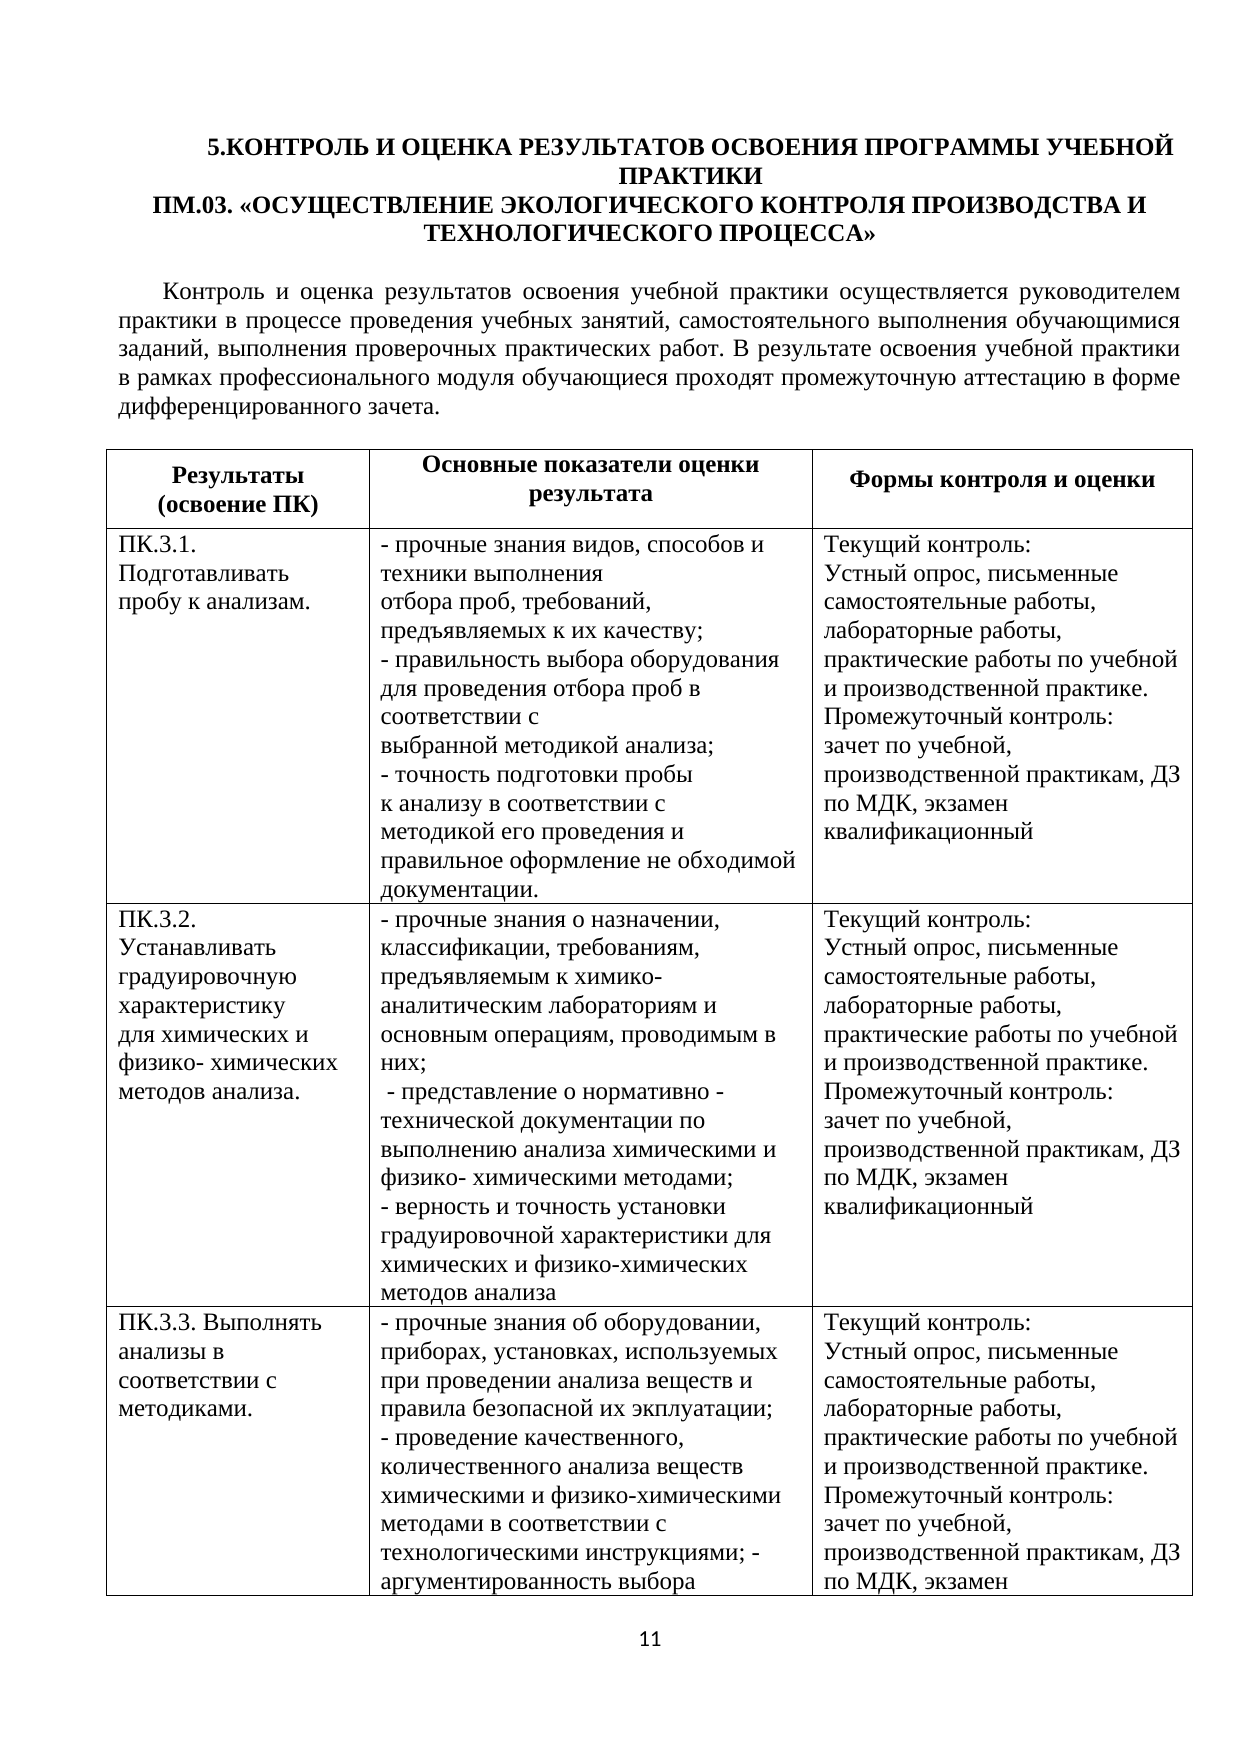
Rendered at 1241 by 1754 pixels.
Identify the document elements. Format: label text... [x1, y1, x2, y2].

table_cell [370, 1307, 812, 1595]
table_cell - прочные знания видов, способов и техники выполнения отбора проб, требований, предъявляемых к их качеству; - правильность выбора оборудования для проведения отбора проб в соответствии с выбранной методикой анализа; - точность подготовки пробы к анализу в соответствии с методикой его проведения и правильное оформление не обходимой документации. [370, 529, 812, 903]
table_header Формы контроля и оценки [813, 450, 1192, 528]
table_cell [813, 1307, 1192, 1595]
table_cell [107, 1307, 369, 1595]
table_cell ПК.3.1. Подготавливать пробу к анализам. [107, 529, 369, 903]
table_header Результаты (освоение ПК) [107, 450, 369, 528]
table_header Основные показатели оценки результата [370, 450, 812, 528]
table_cell ПК.3.2. Устанавливать градуировочную характеристику для химических и физико- химических методов анализа. [107, 904, 369, 1306]
table_cell - прочные знания о назначении, классификации, требованиям, предъявляемым к химико-аналитическим лабораториям и основным операциям, проводимым в них; - представление о нормативно -технической документации по выполнению анализа химическими и физико- химическими методами; - верность и точность установки градуировочной характеристики для химических и физико-химических методов анализа [370, 904, 812, 1306]
list 5.КОНТРОЛЬ И ОЦЕНКА РЕЗУЛЬТАТОВ ОСВОЕНИЯ ПРОГРАММЫ УЧЕБНОЙ ПРАКТИКИ [200, 132, 1181, 190]
text ПМ.03. «ОСУЩЕСТВЛЕНИЕ ЭКОЛОГИЧЕСКОГО КОНТРОЛЯ ПРОИЗВОДСТВА И ТЕХНОЛОГИЧЕСКОГО ПРОЦЕССА» [118, 190, 1181, 247]
text Контроль и оценка результатов освоения учебной практики осуществляется руководителем практики в процессе проведения учебных занятий, самостоятельного выполнения обучающимися заданий, выполнения проверочных практических работ. В результате освоения учебной практики в рамках профессионального модуля обучающиеся проходят промежуточную аттестацию в форме дифференцированного зачета. [118, 276, 1181, 420]
